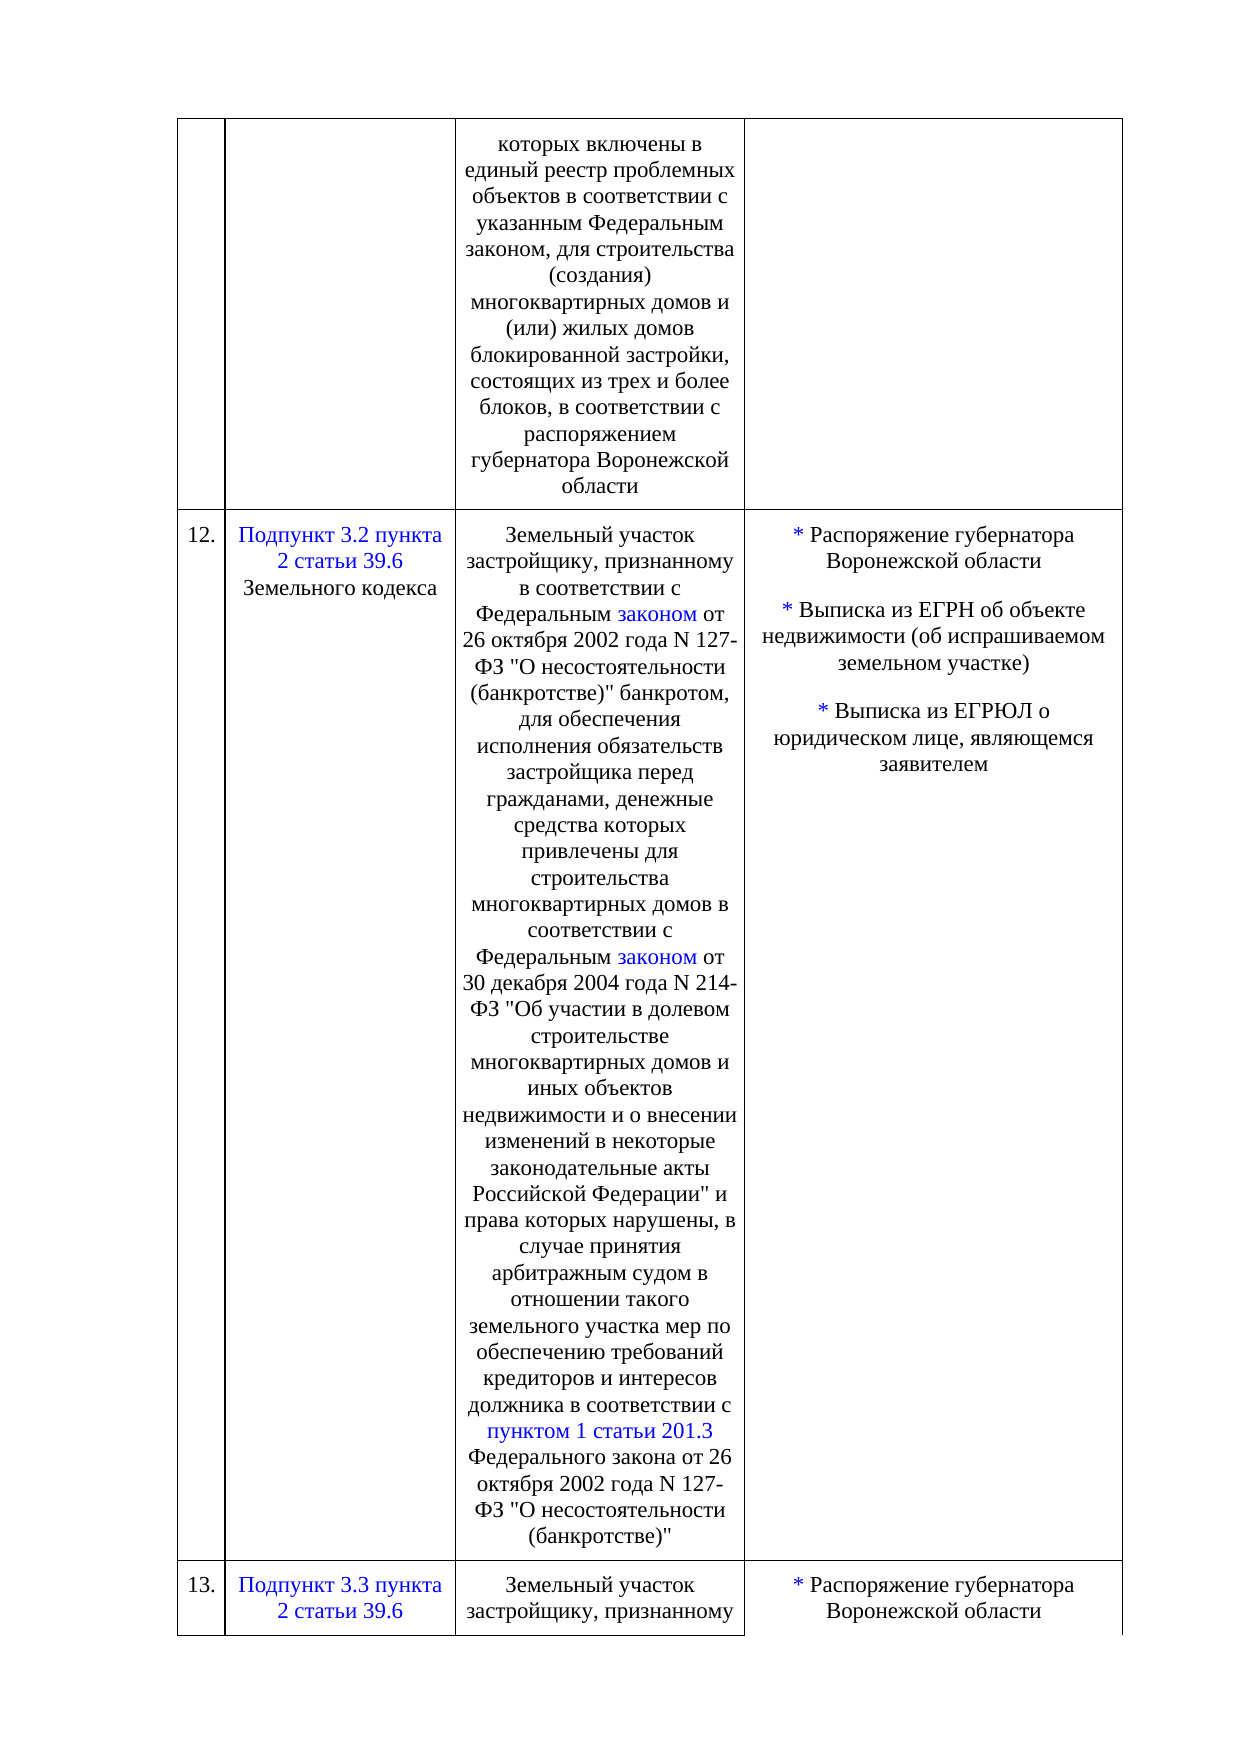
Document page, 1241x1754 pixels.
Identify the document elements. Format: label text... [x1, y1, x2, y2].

table_cell Подпункт 3.2 пункта 2 статьи 39.6 Земельного кодекса [226, 510, 455, 1559]
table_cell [226, 1561, 455, 1634]
table_cell 12. [178, 510, 224, 1559]
table_cell * Распоряжение губернатора Воронежской области [745, 510, 1122, 584]
table_cell * Распоряжение губернатора Воронежской области [745, 1561, 1122, 1634]
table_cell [745, 119, 1122, 509]
table_cell * Выписка из ЕГРН об объекте недвижимости (об испрашиваемом земельном участке) [745, 584, 1122, 686]
table_cell * Выписка из ЕГРЮЛ о юридическом лице, являющемся заявителем [745, 686, 1122, 1559]
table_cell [456, 1561, 744, 1634]
table_cell 13. [178, 1561, 224, 1634]
table_cell Земельный участок застройщику, признанному в соответствии с Федеральным законом от 26 октября 2002 года N 127-ФЗ "О несостоятельности (банкротстве)" банкротом, для обеспечения исполнения обязательств застройщика перед гражданами, денежные средства которых привлечены для строительства многоквартирных домов в соответствии с Федеральным законом от 30 декабря 2004 года N 214-ФЗ "Об участии в долевом строительстве многоквартирных домов и иных объектов недвижимости и о внесении изменений в некоторые законодательные акты Российской Федерации" и права которых нарушены, в случае принятия арбитражным судом в отношении такого земельного участка мер по обеспечению требований кредиторов и интересов должника в соответствии с пунктом 1 статьи 201.3 Федерального закона от 26 октября 2002 года N 127-ФЗ "О несостоятельности (банкротстве)" [456, 510, 744, 1559]
